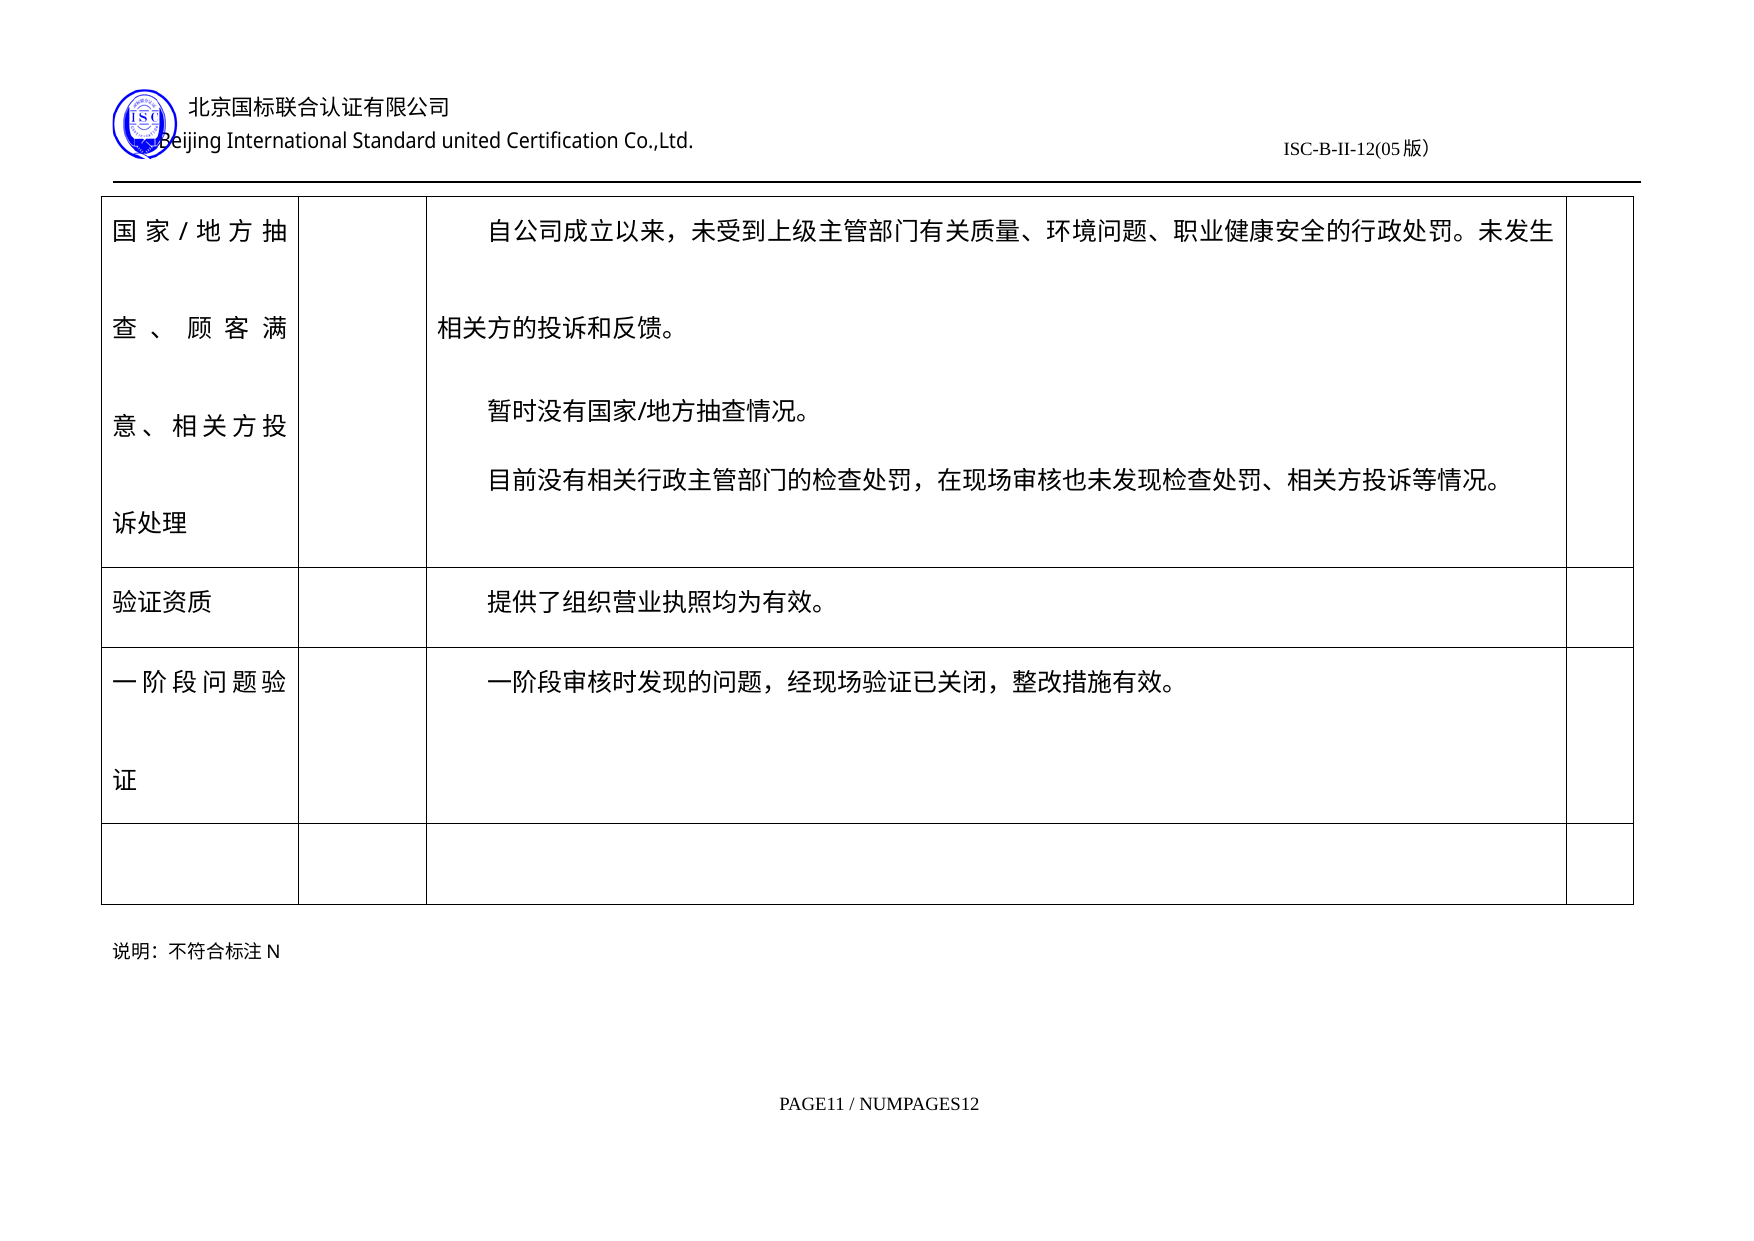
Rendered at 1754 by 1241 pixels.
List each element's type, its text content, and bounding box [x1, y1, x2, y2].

table_cell [102, 824, 298, 903]
table_cell 验证资质 [102, 568, 298, 647]
table_cell [1567, 568, 1633, 647]
table_cell 提供了组织营业执照均为有效。 [427, 568, 1566, 647]
text 说明：不符合标注N [112, 937, 1641, 964]
table_cell [1567, 824, 1633, 903]
table_cell [1567, 648, 1633, 823]
table_cell 一阶段问题验证 [102, 648, 298, 823]
table_cell 国家/地方抽查、顾客满意、相关方投诉处理 [102, 197, 298, 567]
table_cell [299, 197, 426, 567]
table_cell [299, 824, 426, 903]
table_cell 一阶段审核时发现的问题，经现场验证已关闭，整改措施有效。 [427, 648, 1566, 823]
table_cell [1567, 197, 1633, 567]
table_cell [299, 648, 426, 823]
table_cell 自公司成立以来，未受到上级主管部门有关质量、环境问题、职业健康安全的行政处罚。未发生相关方的投诉和反馈。 暂时没有国家/地方抽查情况。 目前没有相关行政主管部门的检查处罚，在现场审核也未发现检查处罚、相关方投诉等情况。 [427, 197, 1566, 567]
picture [112, 89, 180, 158]
table_cell [299, 568, 426, 647]
table_cell [427, 824, 1566, 903]
